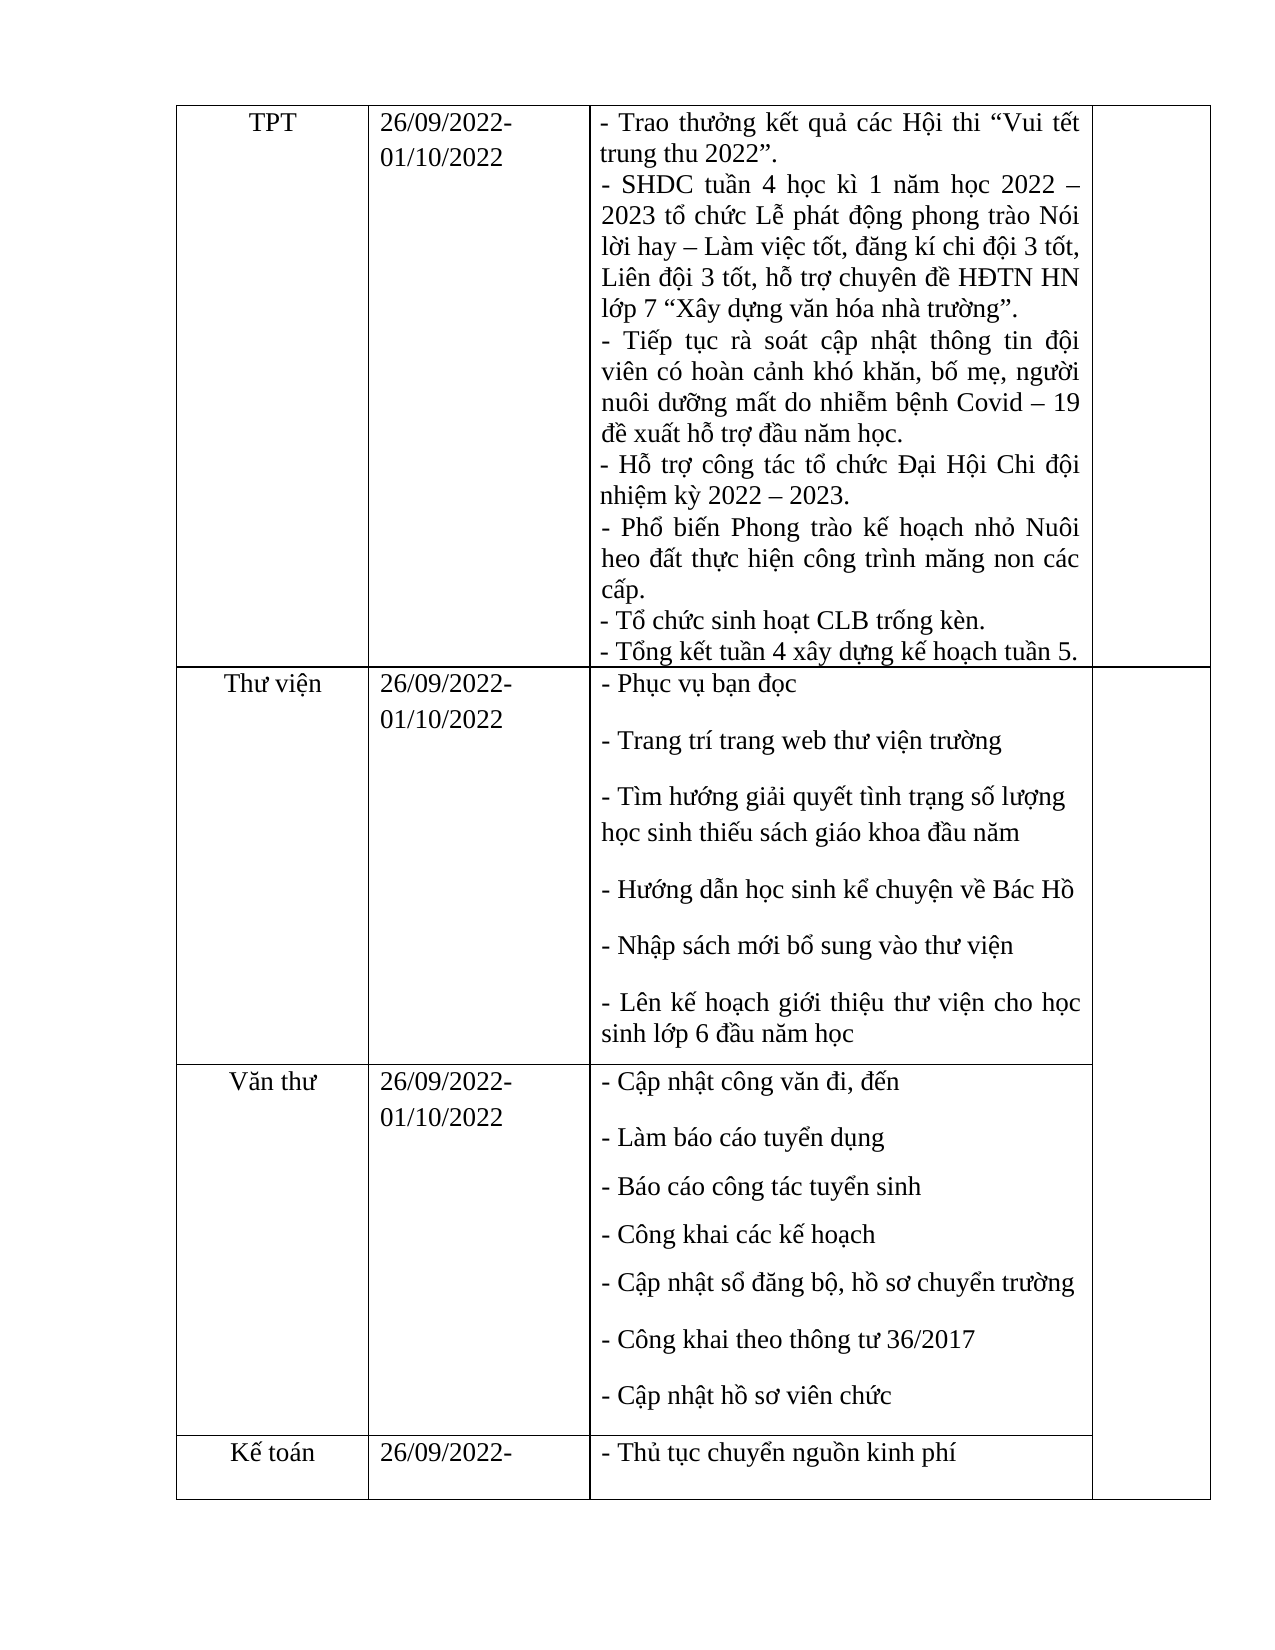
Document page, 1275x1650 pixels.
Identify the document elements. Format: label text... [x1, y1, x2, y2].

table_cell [369, 106, 589, 666]
table_cell - Trao thưởng kết quả các Hội thi “Vui tết trung thu 2022”. - SHDC tuần 4 học kì 1 năm học 2022 – 2023 tổ chức Lễ phát động phong trào Nói lời hay – Làm việc tốt, đăng kí chi đội 3 tốt, Liên đội 3 tốt, hỗ trợ chuyên đề HĐTN HN lớp 7 “Xây dựng văn hóa nhà trường”. - Tiếp tục rà soát cập nhật thông tin đội viên có hoàn cảnh khó khăn, bố mẹ, người nuôi dưỡng mất do nhiễm bệnh Covid – 19 đề xuất hỗ trợ đầu năm học. - Hỗ trợ công tác tổ chức Đại Hội Chi đội nhiệm kỳ 2022 – 2023. - Phổ biến Phong trào kế hoạch nhỏ Nuôi heo đất thực hiện công trình măng non các cấp. - Tổ chức sinh hoạt CLB trống kèn. - Tổng kết tuần 4 xây dựng kế hoạch tuần 5. [591, 106, 1092, 666]
table_cell 26/09/2022-01/10/2022 [369, 668, 589, 1064]
table_cell - Cập nhật công văn đi, đến - Làm báo cáo tuyển dụng - Báo cáo công tác tuyển sinh - Công khai các kế hoạch - Cập nhật sổ đăng bộ, hồ sơ chuyển trường - Công khai theo thông tư 36/2017 - Cập nhật hồ sơ viên chức [591, 1065, 1092, 1435]
table_cell Kế toán [177, 1436, 368, 1499]
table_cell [591, 1436, 1092, 1499]
table_cell - Phục vụ bạn đọc - Trang trí trang web thư viện trường - Tìm hướng giải quyết tình trạng số lượng học sinh thiếu sách giáo khoa đầu năm - Hướng dẫn học sinh kể chuyện về Bác Hồ - Nhập sách mới bổ sung vào thư viện - Lên kế hoạch giới thiệu thư viện cho học sinh lớp 6 đầu năm học [591, 668, 1092, 1064]
table_cell [1093, 668, 1210, 1499]
table_cell TPT [177, 106, 368, 666]
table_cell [369, 1436, 589, 1499]
table_cell Thư viện [177, 668, 368, 1064]
table_cell 26/09/2022-01/10/2022 [369, 1065, 589, 1435]
table_cell Văn thư [177, 1065, 368, 1435]
